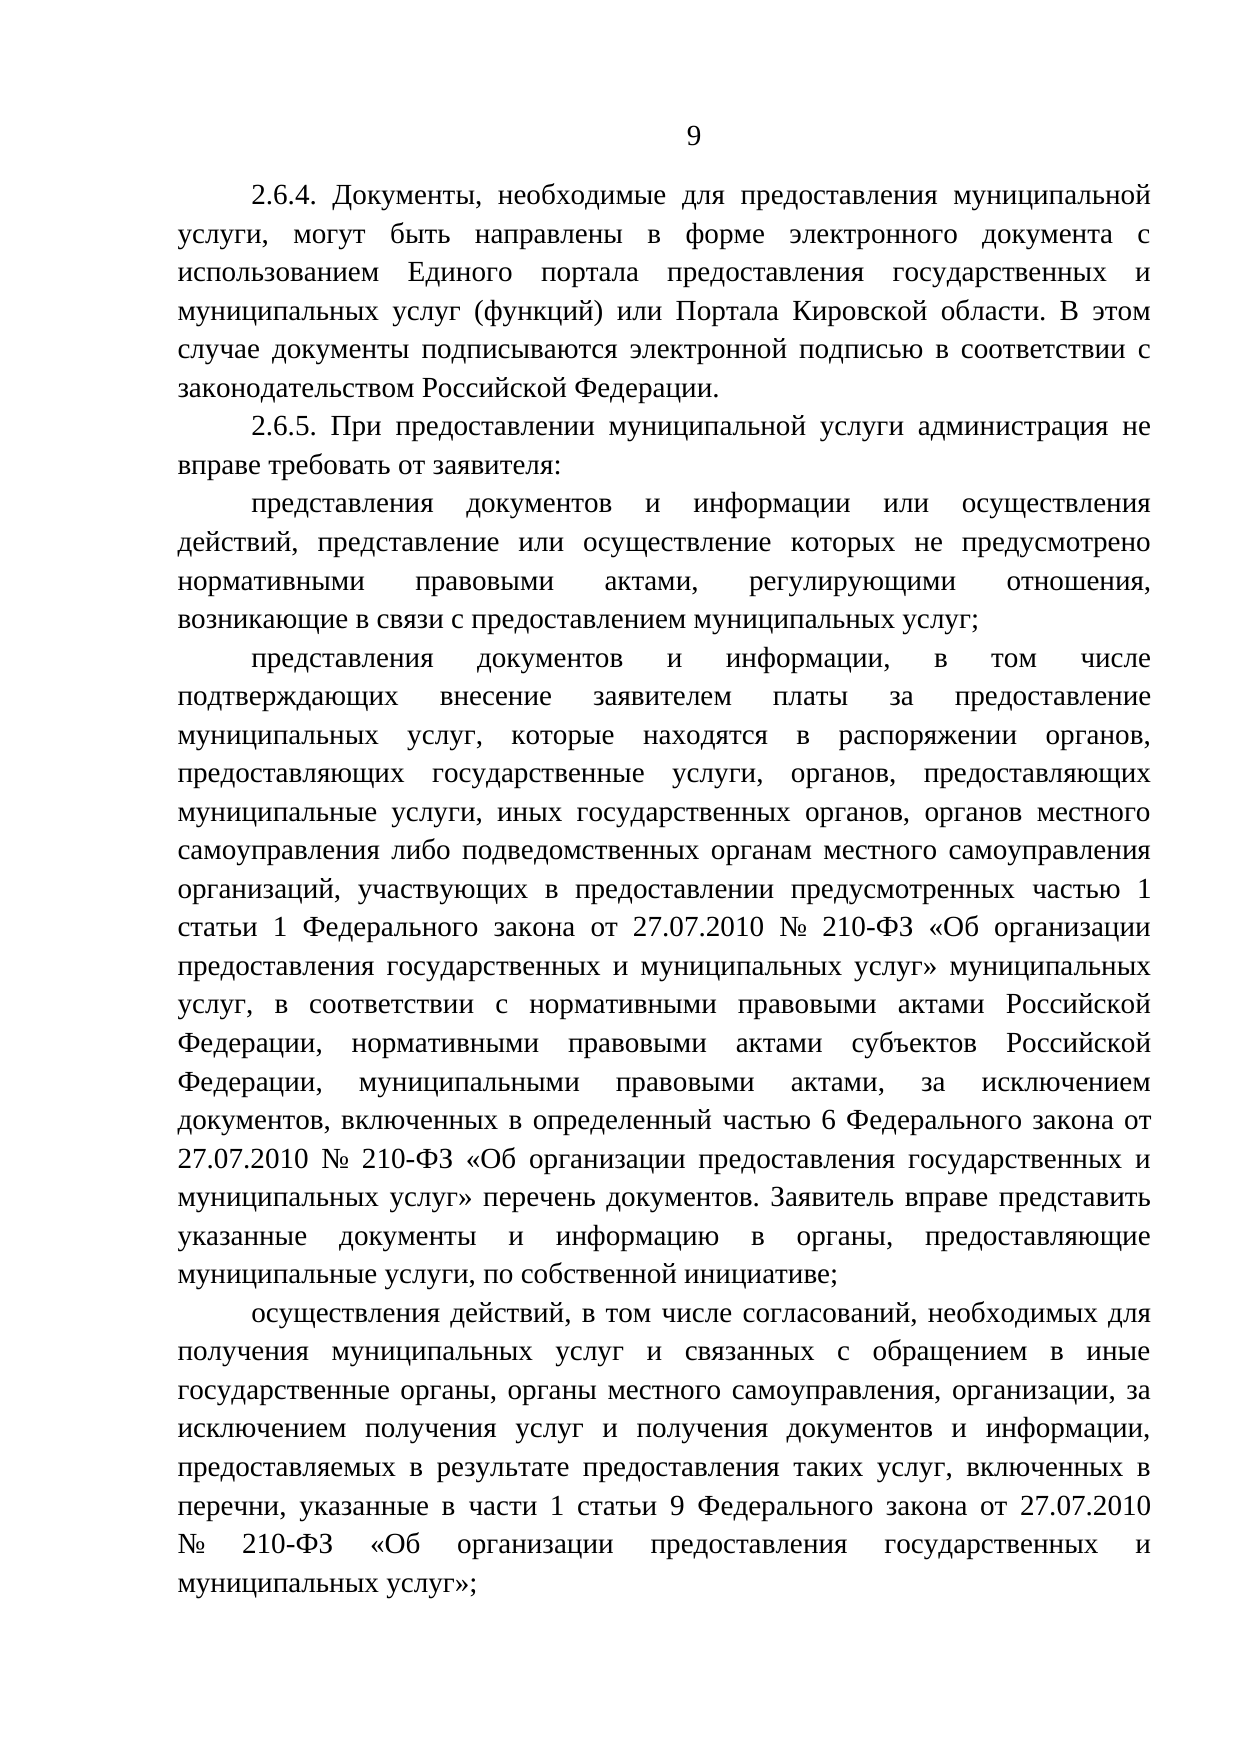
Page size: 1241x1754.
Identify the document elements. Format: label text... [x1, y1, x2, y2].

text 2.6.5. При предоставлении муниципальной услуги администрация не вправе требовать от заявителя: [177, 408, 1152, 481]
text представления документов и информации, в том числе подтверждающих внесение заявителем платы за предоставление муниципальных услуг, которые находятся в распоряжении органов, предоставляющих государственные услуги, органов, предоставляющих муниципальные услуги, иных государственных органов, органов местного самоуправления либо подведомственных органам местного самоуправления организаций, участвующих в предоставлении предусмотренных частью 1 статьи 1 Федерального закона от 27.07.2010 № 210-ФЗ «Об организации предоставления государственных и муниципальных услуг» муниципальных услуг, в соответствии с нормативными правовыми актами Российской Федерации, нормативными правовыми актами субъектов Российской Федерации, муниципальными правовыми актами, за исключением документов, включенных в определенный частью 6 Федерального закона от 27.07.2010 № 210-ФЗ «Об организации предоставления государственных и муниципальных услуг» перечень документов. Заявитель вправе представить указанные документы и информацию в органы, предоставляющие муниципальные услуги, по собственной инициативе; [177, 640, 1152, 1290]
text осуществления действий, в том числе согласований, необходимых для получения муниципальных услуг и связанных с обращением в иные государственные органы, органы местного самоуправления, организации, за исключением получения услуг и получения документов и информации, предоставляемых в результате предоставления таких услуг, включенных в перечни, указанные в части 1 статьи 9 Федерального закона от 27.07.2010 № 210-ФЗ «Об организации предоставления государственных и муниципальных услуг»; [177, 1295, 1152, 1598]
text 2.6.4. Документы, необходимые для предоставления муниципальной услуги, могут быть направлены в форме электронного документа с использованием Единого портала предоставления государственных и муниципальных услуг (функций) или Портала Кировской области. В этом случае документы подписываются электронной подписью в соответствии с законодательством Российской Федерации. [177, 177, 1152, 403]
text представления документов и информации или осуществления действий, представление или осуществление которых не предусмотрено нормативными правовыми актами, регулирующими отношения, возникающие в связи с предоставлением муниципальных услуг; [177, 486, 1152, 635]
